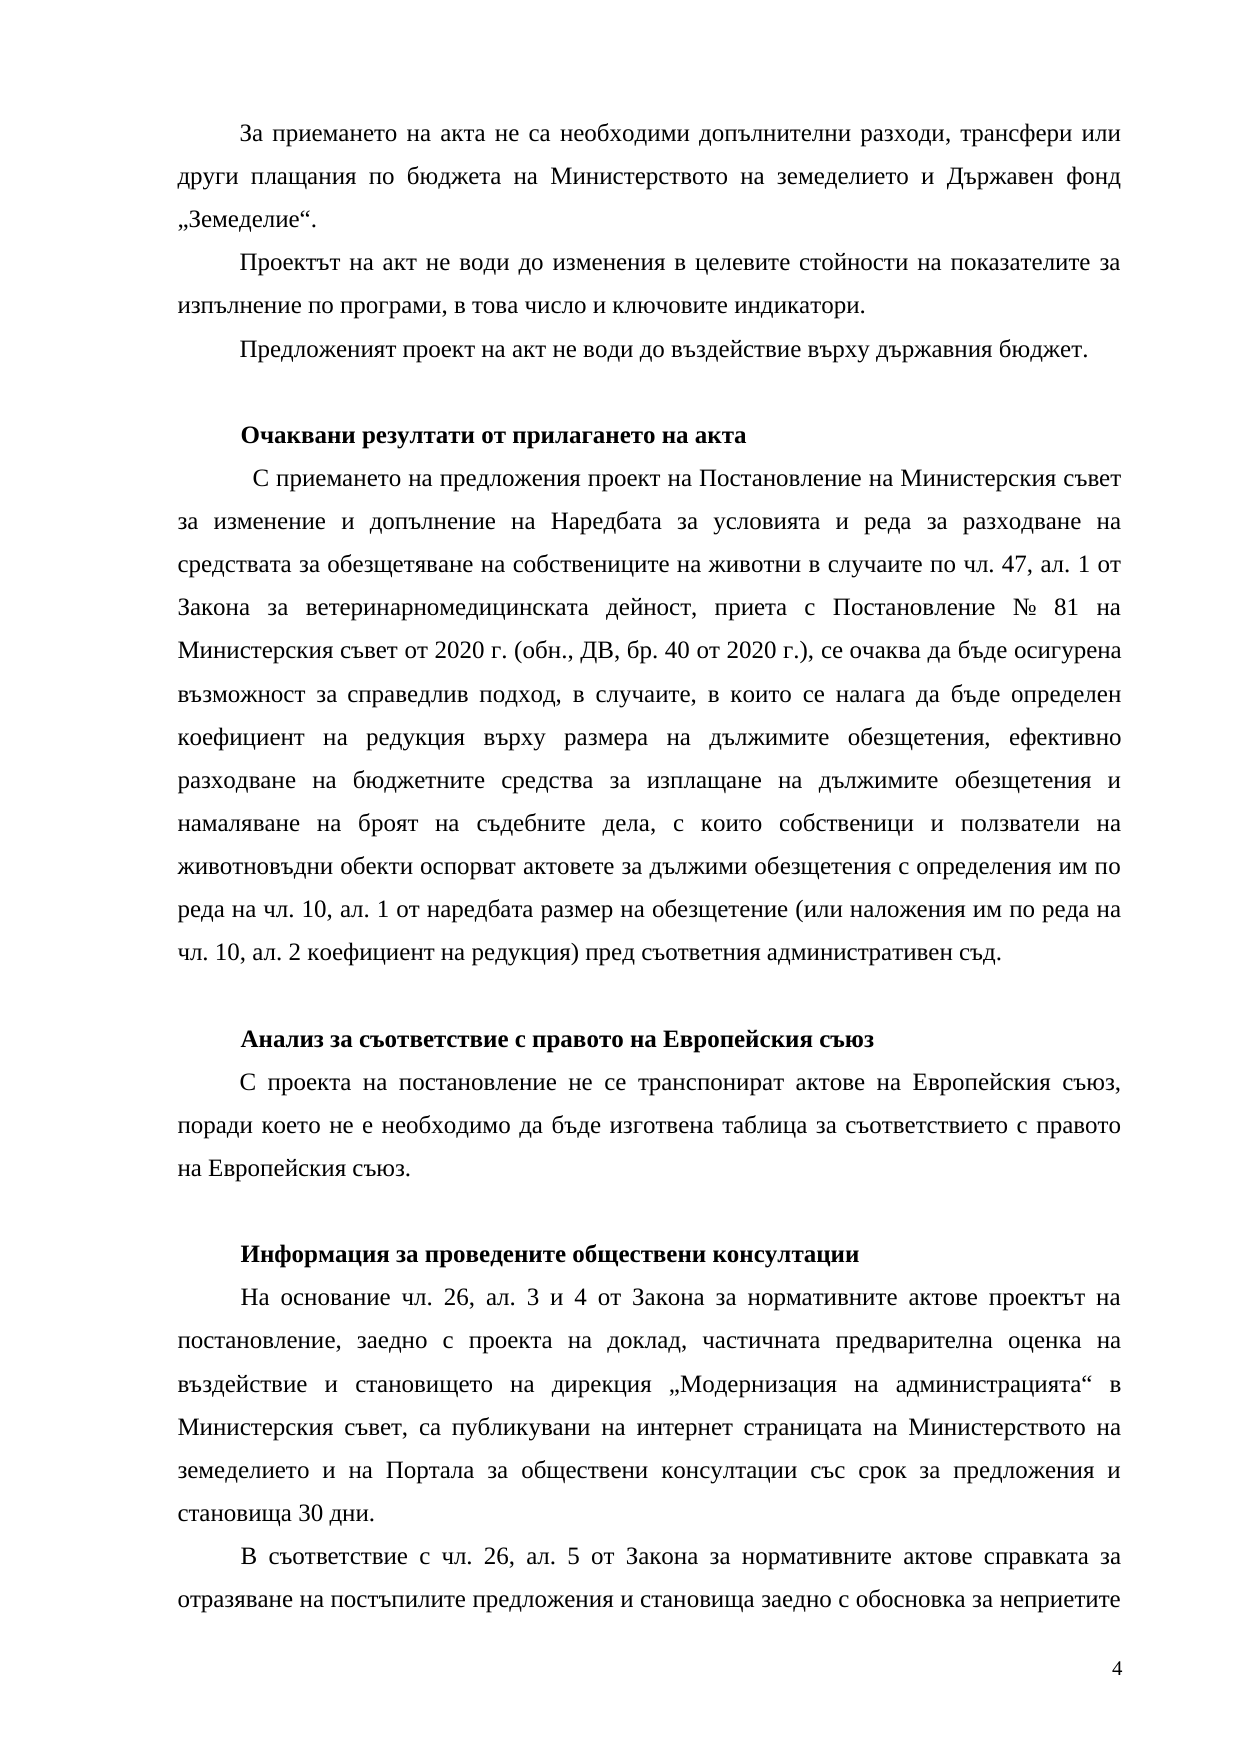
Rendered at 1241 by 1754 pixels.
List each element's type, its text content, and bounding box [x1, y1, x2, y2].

text На основание чл. 26, ал. 3 и 4 от Закона за нормативните актове проектът на постановление, заедно с проекта на доклад, частичната предварителна оценка на въздействие и становището на дирекция „Модернизация на администрацията“ в Министерския съвет, са публикувани на интернет страницата на Министерството на земеделието и на Портала за обществени консултации със срок за предложения и становища 30 дни. [177, 1282, 1122, 1527]
text Анализ за съответствие с правото на Европейския съюз [177, 1024, 1122, 1052]
text С проекта на постановление не се транспонират актове на Европейския съюз, поради което не е необходимо да бъде изготвена таблица за съответствието с правото на Европейския съюз. [177, 1067, 1122, 1182]
text За приемането на акта не са необходими допълнителни разходи, трансфери или други плащания по бюджета на Министерството на земеделието и Държавен фонд „Земеделие“. [177, 118, 1122, 233]
text Информация за проведените обществени консултации [177, 1239, 1122, 1268]
text Предложеният проект на акт не води до въздействие върху държавния бюджет. [177, 334, 1122, 362]
text Очаквани резултати от прилагането на акта [177, 420, 1122, 449]
text С приемането на предложения проект на Постановление на Министерския съвет за изменение и допълнение на Наредбата за условията и реда за разходване на средствата за обезщетяване на собствениците на животни в случаите по чл. 47, ал. 1 от Закона за ветеринарномедицинската дейност, приета с Постановление № 81 на Министерския съвет от 2020 г. (обн., ДВ, бр. 40 от 2020 г.), се очаква да бъде осигурена възможност за справедлив подход, в случаите, в които се налага да бъде определен коефициент на редукция върху размера на дължимите обезщетения, ефективно разходване на бюджетните средства за изплащане на дължимите обезщетения и намаляване на броят на съдебните дела, с които собственици и ползватели на животновъдни обекти оспорват актовете за дължими обезщетения с определения им по реда на чл. 10, ал. 1 от наредбата размер на обезщетение (или наложения им по реда на чл. 10, ал. 2 коефициент на редукция) пред съответния административен съд. [177, 463, 1122, 966]
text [177, 1541, 1122, 1613]
text Проектът на акт не води до изменения в целевите стойности на показателите за изпълнение по програми, в това число и ключовите индикатори. [177, 247, 1122, 319]
